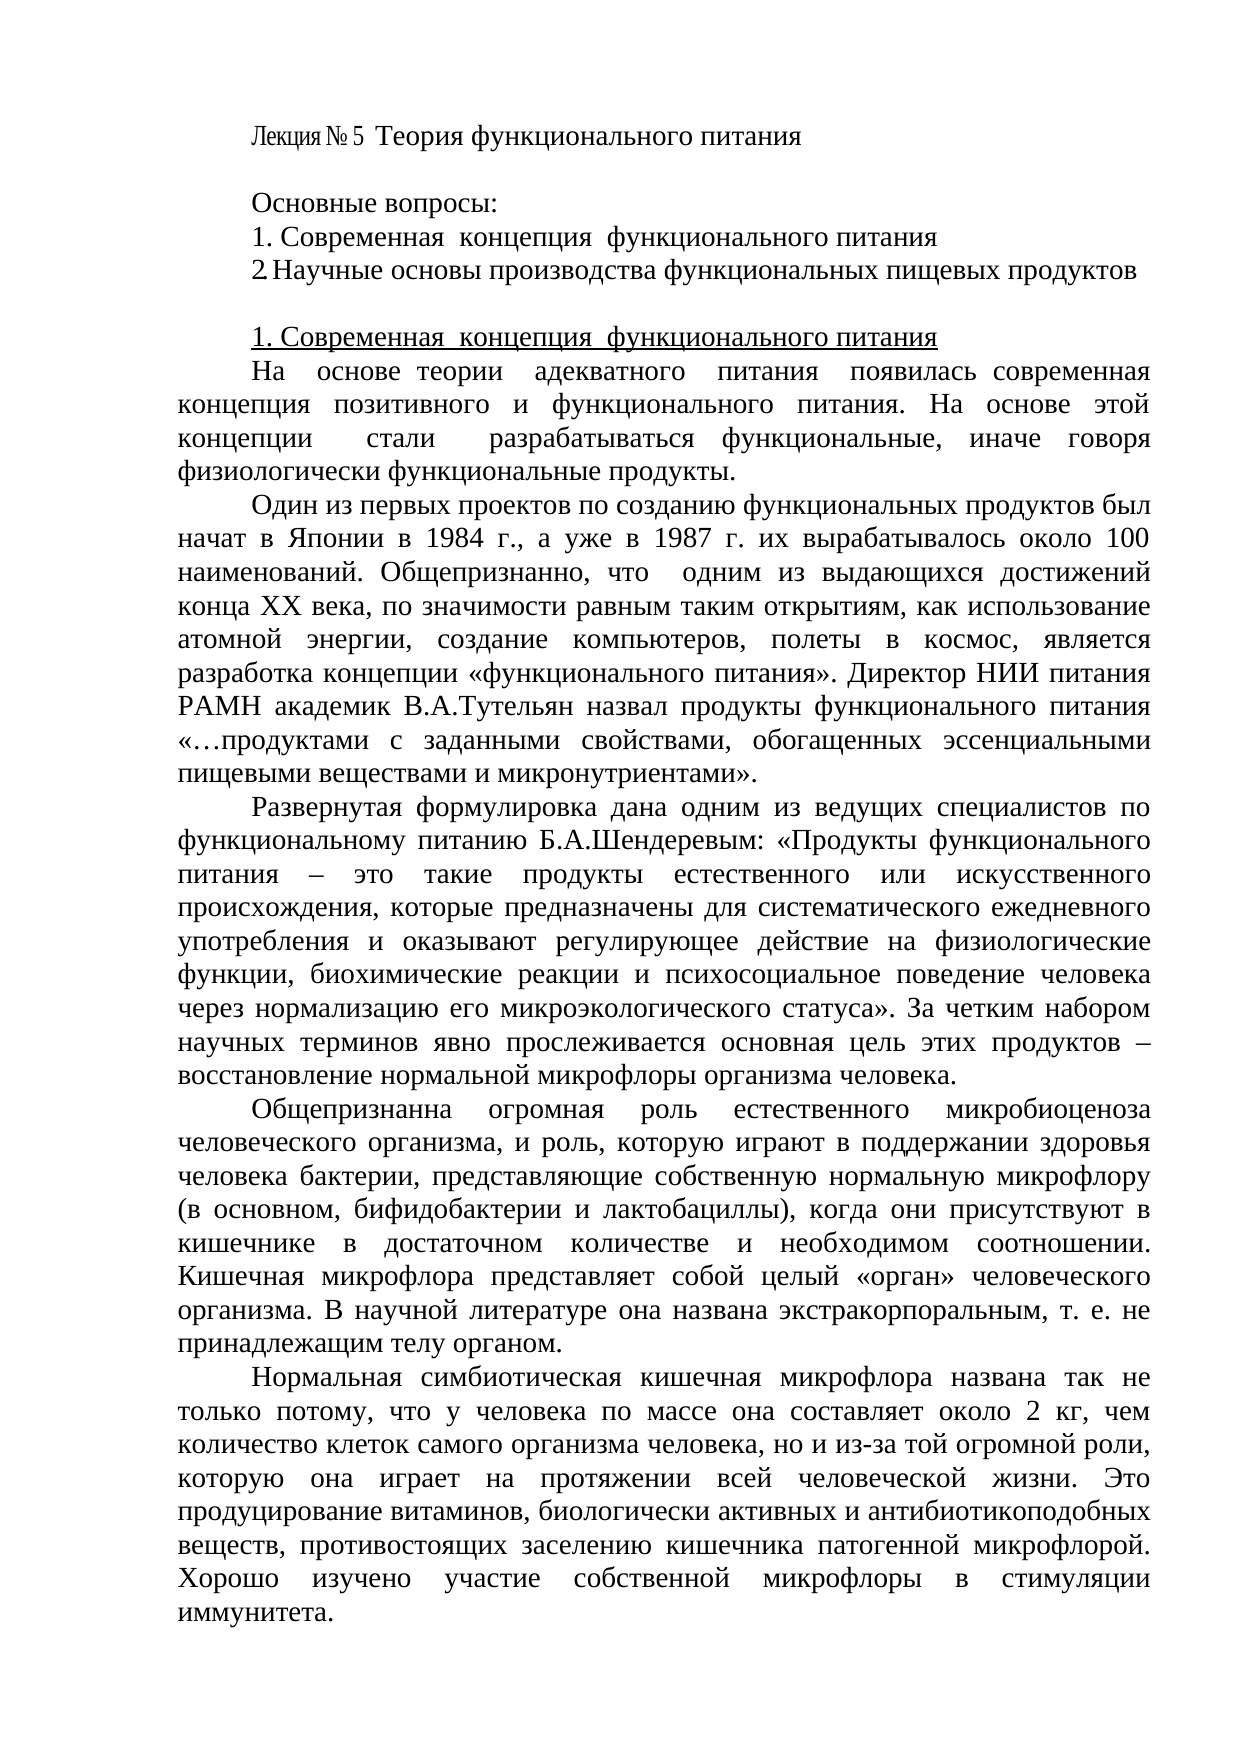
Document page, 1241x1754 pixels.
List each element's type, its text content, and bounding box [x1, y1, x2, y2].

text На основе теории адекватного питания появилась современная концепция позитивного и функционального питания. На основе этой концепции стали разрабатываться функциональные, иначе говоря физиологически функциональные продукты. [177, 353, 1152, 487]
text Нормальная симбиотическая кишечная микрофлора названа так не только потому, что у человека по массе она составляет около 2 кг, чем количество клеток самого организма человека, но и из-за той огромной роли, которую она играет на протяжении всей человеческой жизни. Это продуцирование витаминов, биологически активных и антибиотикоподобных веществ, противостоящих заселению кишечника патогенной микрофлорой. Хорошо изучено участие собственной микрофлоры в стимуляции иммунитета. [177, 1359, 1152, 1627]
text Лекция № 5 Теория функционального питания [177, 118, 1152, 152]
text Один из первых проектов по созданию функциональных продуктов был начат в Японии в 1984 г., а уже в 1987 г. их вырабатывалось около 100 наименований. Общепризнанно, что одним из выдающихся достижений конца XX века, по значимости равным таким открытиям, как использование атомной энергии, создание компьютеров, полеты в космос, является разработка концепции «функционального питания». Директор НИИ питания РАМН академик В.А.Тутельян назвал продукты функционального питания «…продуктами с заданными свойствами, обогащенных эссенциальными пищевыми веществами и микронутриентами». [177, 487, 1152, 789]
text Развернутая формулировка дана одним из ведущих специалистов по функциональному питанию Б.А.Шендеревым: «Продукты функционального питания – это такие продукты естественного или искусственного происхождения, которые предназначены для систематического ежедневного употребления и оказывают регулирующее действие на физиологические функции, биохимические реакции и психосоциальное поведение человека через нормализацию его микроэкологического статуса». За четким набором научных терминов явно прослеживается основная цель этих продуктов – восстановление нормальной микрофлоры организма человека. [177, 789, 1152, 1091]
text 2. Научные основы производства функциональных пищевых продуктов [177, 252, 1152, 286]
text 1. Современная концепция функционального питания [177, 219, 1152, 252]
text Общепризнанна огромная роль естественного микробиоценоза человеческого организма, и роль, которую играют в поддержании здоровья человека бактерии, представляющие собственную нормальную микрофлору (в основном, бифидобактерии и лактобациллы), когда они присутствуют в кишечнике в достаточном количестве и необходимом соотношении. Кишечная микрофлора представляет собой целый «орган» человеческого организма. В научной литературе она названа экстракорпоральным, т. е. не принадлежащим телу органом. [177, 1091, 1152, 1359]
text 1. Современная концепция функционального питания [177, 319, 1152, 353]
text Основные вопросы: [177, 185, 1152, 219]
